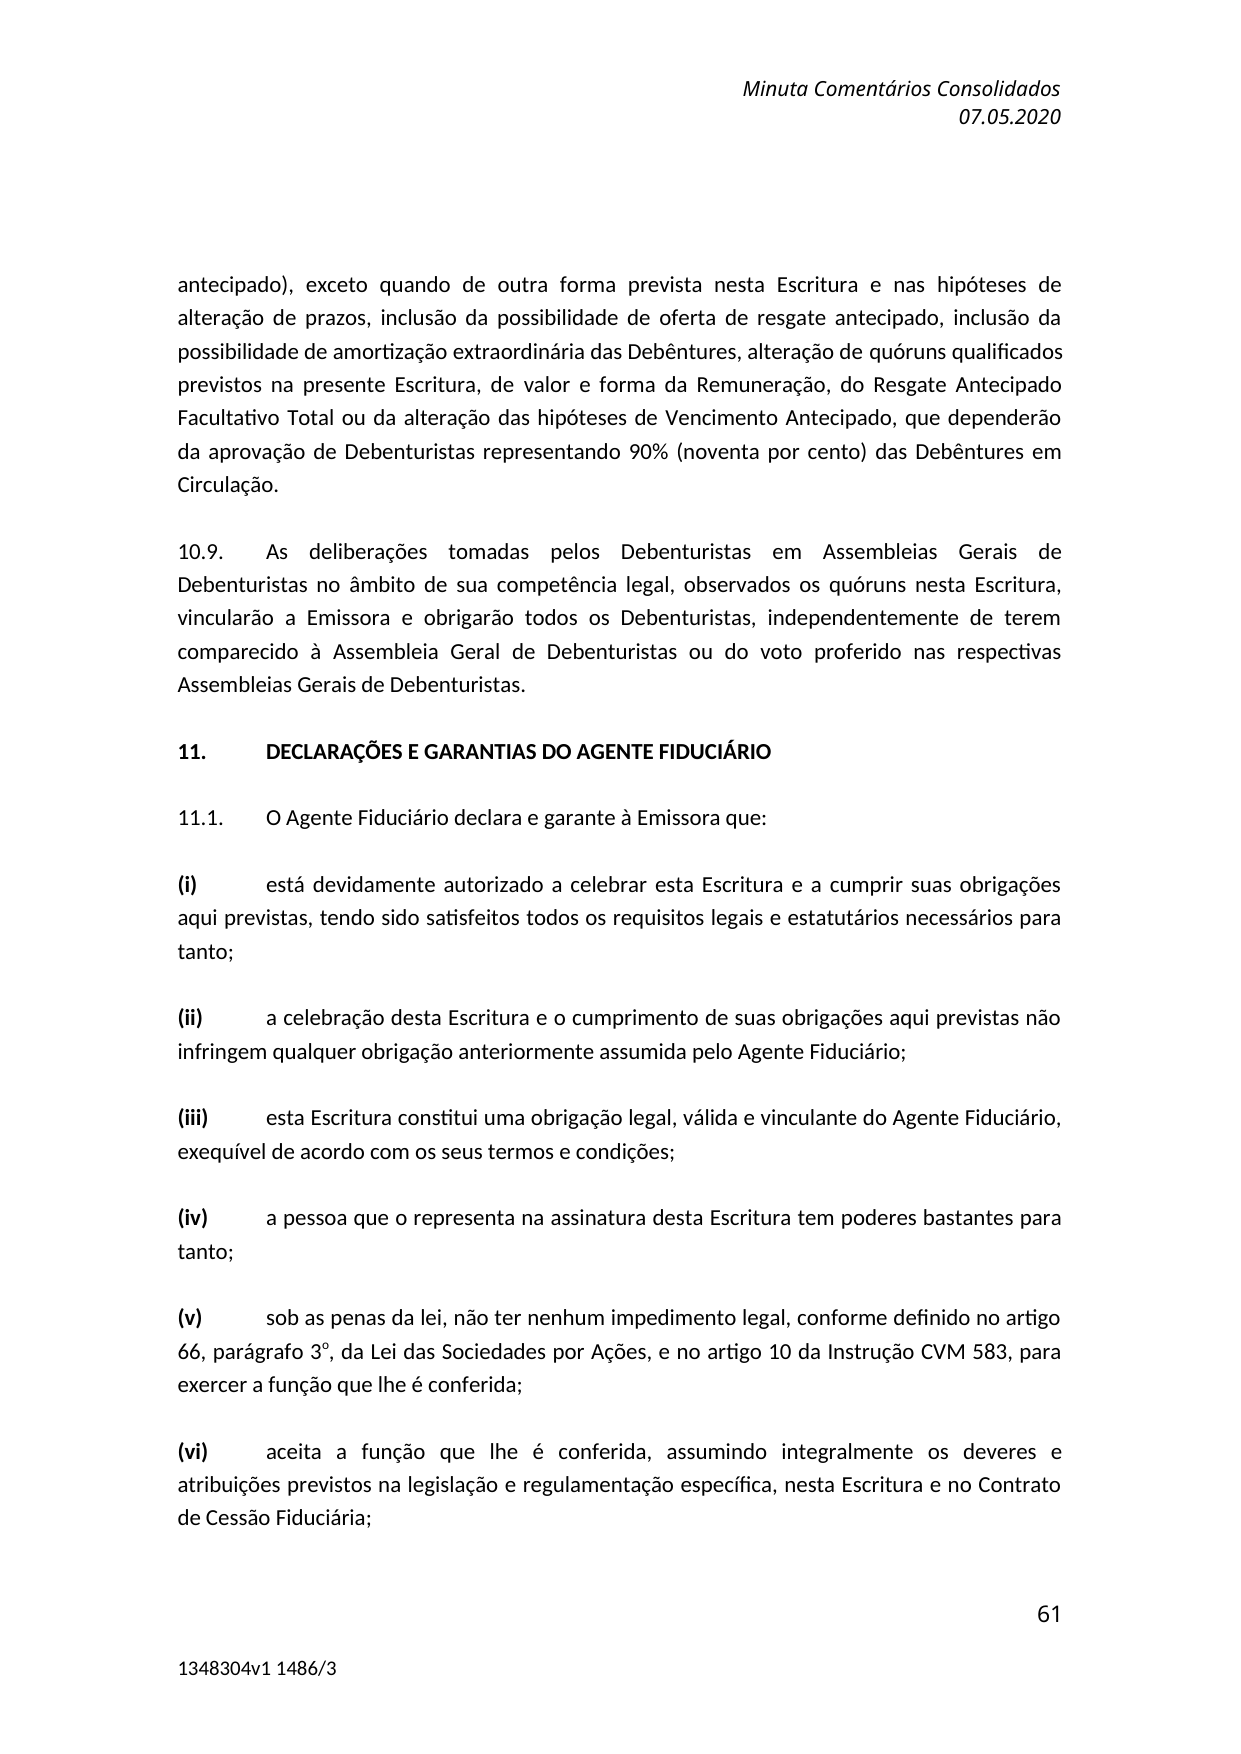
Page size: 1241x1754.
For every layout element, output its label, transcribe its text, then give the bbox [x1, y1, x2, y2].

list esta Escritura constitui uma obrigação legal, válida e vinculante do Agente Fiduciário, exequível de acordo com os seus termos e condições; [177, 1099, 1063, 1166]
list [177, 266, 1063, 499]
list a celebração desta Escritura e o cumprimento de suas obrigações aqui previstas não infringem qualquer obrigação anteriormente assumida pelo Agente Fiduciário; [177, 999, 1063, 1066]
list a pessoa que o representa na assinatura desta Escritura tem poderes bastantes para tanto; [177, 1199, 1063, 1266]
list sob as penas da lei, não ter nenhum impedimento legal, conforme definido no artigo 66, parágrafo 3o, da Lei das Sociedades por Ações, e no artigo 10 da Instrução CVM 583, para exercer a função que lhe é conferida; [177, 1299, 1063, 1399]
list está devidamente autorizado a celebrar esta Escritura e a cumprir suas obrigações aqui previstas, tendo sido satisfeitos todos os requisitos legais e estatutários necessários para tanto; [177, 866, 1063, 966]
list As deliberações tomadas pelos Debenturistas em Assembleias Gerais de Debenturistas no âmbito de sua competência legal, observados os quóruns nesta Escritura, vincularão a Emissora e obrigarão todos os Debenturistas, independentemente de terem comparecido à Assembleia Geral de Debenturistas ou do voto proferido nas respectivas Assembleias Gerais de Debenturistas. [177, 532, 1063, 699]
list DECLARAÇÕES E GARANTIAS DO AGENTE FIDUCIÁRIO [177, 732, 1063, 766]
list O Agente Fiduciário declara e garante à Emissora que: [177, 799, 1063, 832]
list aceita a função que lhe é conferida, assumindo integralmente os deveres e atribuições previstos na legislação e regulamentação específica, nesta Escritura e no Contrato de Cessão Fiduciária; [177, 1432, 1063, 1532]
